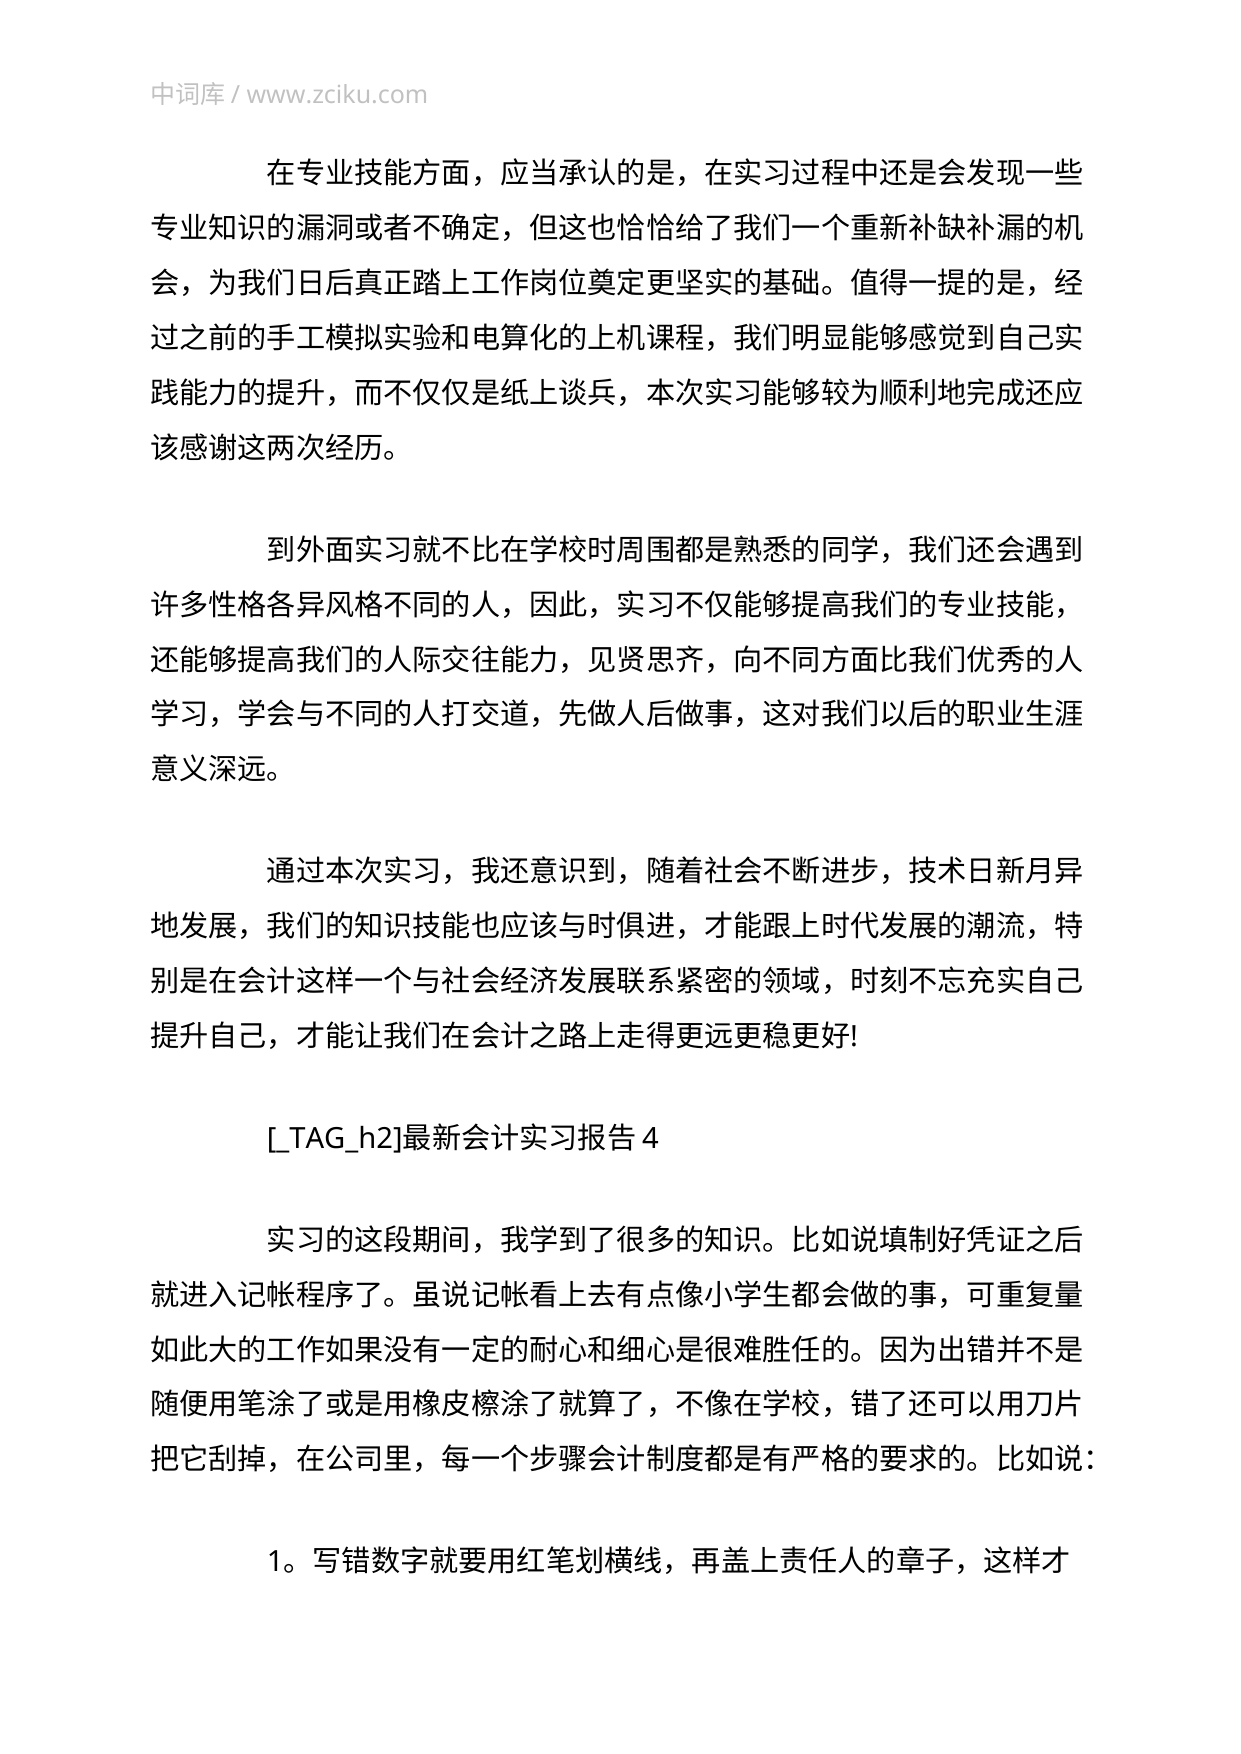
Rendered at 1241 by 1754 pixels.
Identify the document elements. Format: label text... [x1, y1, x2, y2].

text 实习的这段期间，我学到了很多的知识。比如说填制好凭证之后就进入记帐程序了。虽说记帐看上去有点像小学生都会做的事，可重复量如此大的工作如果没有一定的耐心和细心是很难胜任的。因为出错并不是随便用笔涂了或是用橡皮檫涂了就算了，不像在学校，错了还可以用刀片把它刮掉，在公司里，每一个步骤会计制度都是有严格的要求的。比如说： [150, 1216, 1090, 1478]
text [_TAG_h2]最新会计实习报告4 [150, 1114, 1090, 1157]
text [150, 1538, 1090, 1580]
text 通过本次实习，我还意识到，随着社会不断进步，技术日新月异地发展，我们的知识技能也应该与时俱进，才能跟上时代发展的潮流，特别是在会计这样一个与社会经济发展联系紧密的领域，时刻不忘充实自己提升自己，才能让我们在会计之路上走得更远更稳更好! [150, 848, 1090, 1055]
text 在专业技能方面，应当承认的是，在实习过程中还是会发现一些专业知识的漏洞或者不确定，但这也恰恰给了我们一个重新补缺补漏的机会，为我们日后真正踏上工作岗位奠定更坚实的基础。值得一提的是，经过之前的手工模拟实验和电算化的上机课程，我们明显能够感觉到自己实践能力的提升，而不仅仅是纸上谈兵，本次实习能够较为顺利地完成还应该感谢这两次经历。 [150, 150, 1090, 467]
text 到外面实习就不比在学校时周围都是熟悉的同学，我们还会遇到许多性格各异风格不同的人，因此，实习不仅能够提高我们的专业技能，还能够提高我们的人际交往能力，见贤思齐，向不同方面比我们优秀的人学习，学会与不同的人打交道，先做人后做事，这对我们以后的职业生涯意义深远。 [150, 526, 1090, 788]
